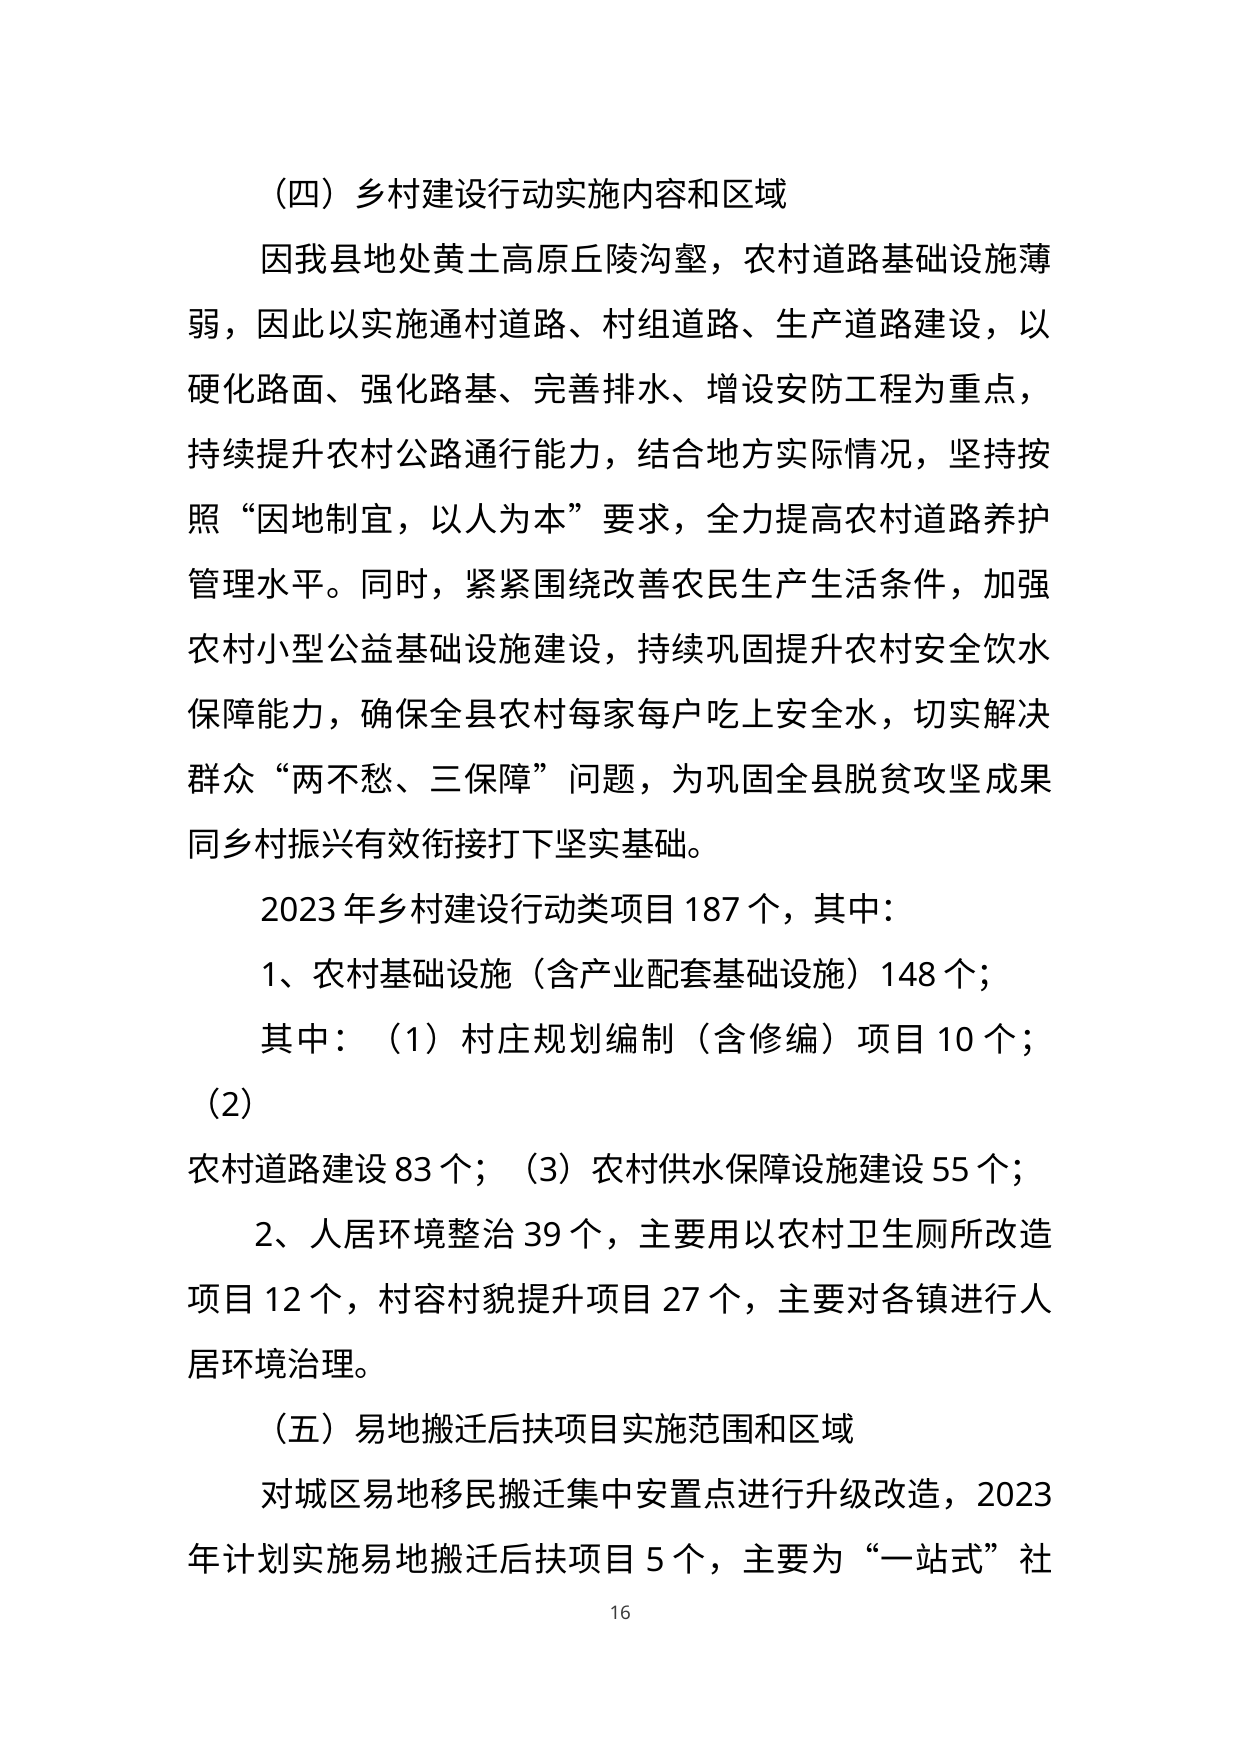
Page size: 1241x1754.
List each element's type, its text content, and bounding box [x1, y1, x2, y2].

list （五）易地搬迁后扶项目实施范围和区域 [187, 1395, 1053, 1460]
list 2、人居环境整治39个，主要用以农村卫生厕所改造项目12个，村容村貌提升项目27个，主要对各镇进行人居环境治理。 [187, 1200, 1053, 1395]
text 因我县地处黄土高原丘陵沟壑，农村道路基础设施薄弱，因此以实施通村道路、村组道路、生产道路建设，以硬化路面、强化路基、完善排水、增设安防工程为重点，持续提升农村公路通行能力，结合地方实际情况，坚持按照“因地制宜，以人为本”要求，全力提高农村道路养护管理水平。同时，紧紧围绕改善农民生产生活条件，加强农村小型公益基础设施建设，持续巩固提升农村安全饮水保障能力，确保全县农村每家每户吃上安全水，切实解决群众“两不愁、三保障”问题，为巩固全县脱贫攻坚成果同乡村振兴有效衔接打下坚实基础。 [187, 225, 1053, 875]
subtitle （四）乡村建设行动实施内容和区域 [187, 160, 1053, 225]
text 其中：（1）村庄规划编制（含修编）项目10个；（2） [187, 1005, 1053, 1135]
text 1、农村基础设施（含产业配套基础设施）148个； [187, 940, 1053, 1005]
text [187, 1460, 1053, 1590]
text 2023年乡村建设行动类项目187个，其中： [187, 875, 1053, 940]
list 农村道路建设83个；（3）农村供水保障设施建设55个； [187, 1135, 1053, 1200]
